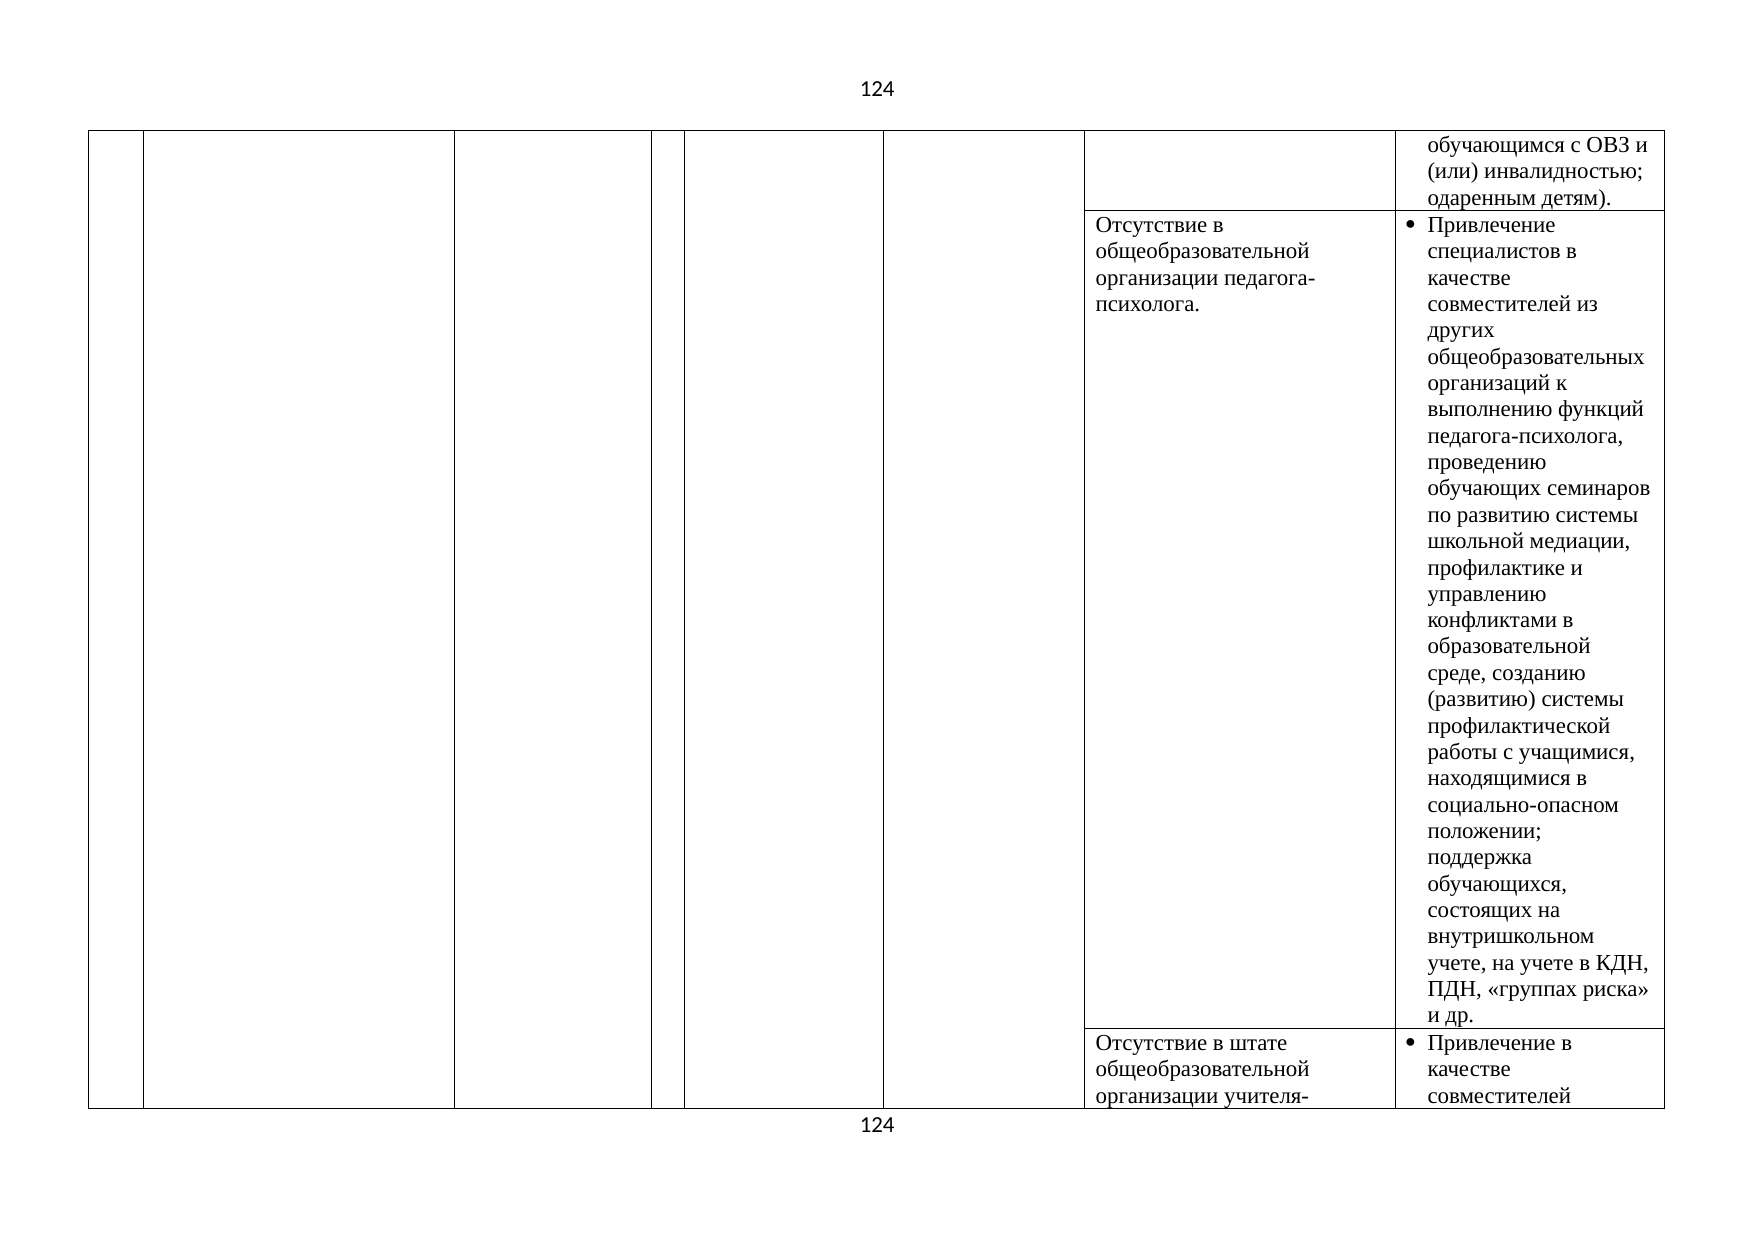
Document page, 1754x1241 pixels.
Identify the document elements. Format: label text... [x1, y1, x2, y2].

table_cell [1396, 131, 1664, 210]
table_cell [1085, 131, 1395, 210]
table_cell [1396, 1029, 1664, 1108]
table_cell Отсутствие в общеобразовательной организации педагога-психолога. [1085, 211, 1395, 1028]
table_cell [1085, 1029, 1395, 1108]
table_cell Привлечение специалистов в качестве совместителей из других общеобразовательных организаций к выполнению функций педагога-психолога, проведению обучающих семинаров по развитию системы школьной медиации, профилактике и управлению конфликтами в образовательной среде, созданию (развитию) системы профилактической работы с учащимися, находящимися в социально-опасном положении; поддержка обучающихся, состоящих на внутришкольном учете, на учете в КДН, ПДН, «группах риска» и др. [1396, 211, 1664, 1028]
